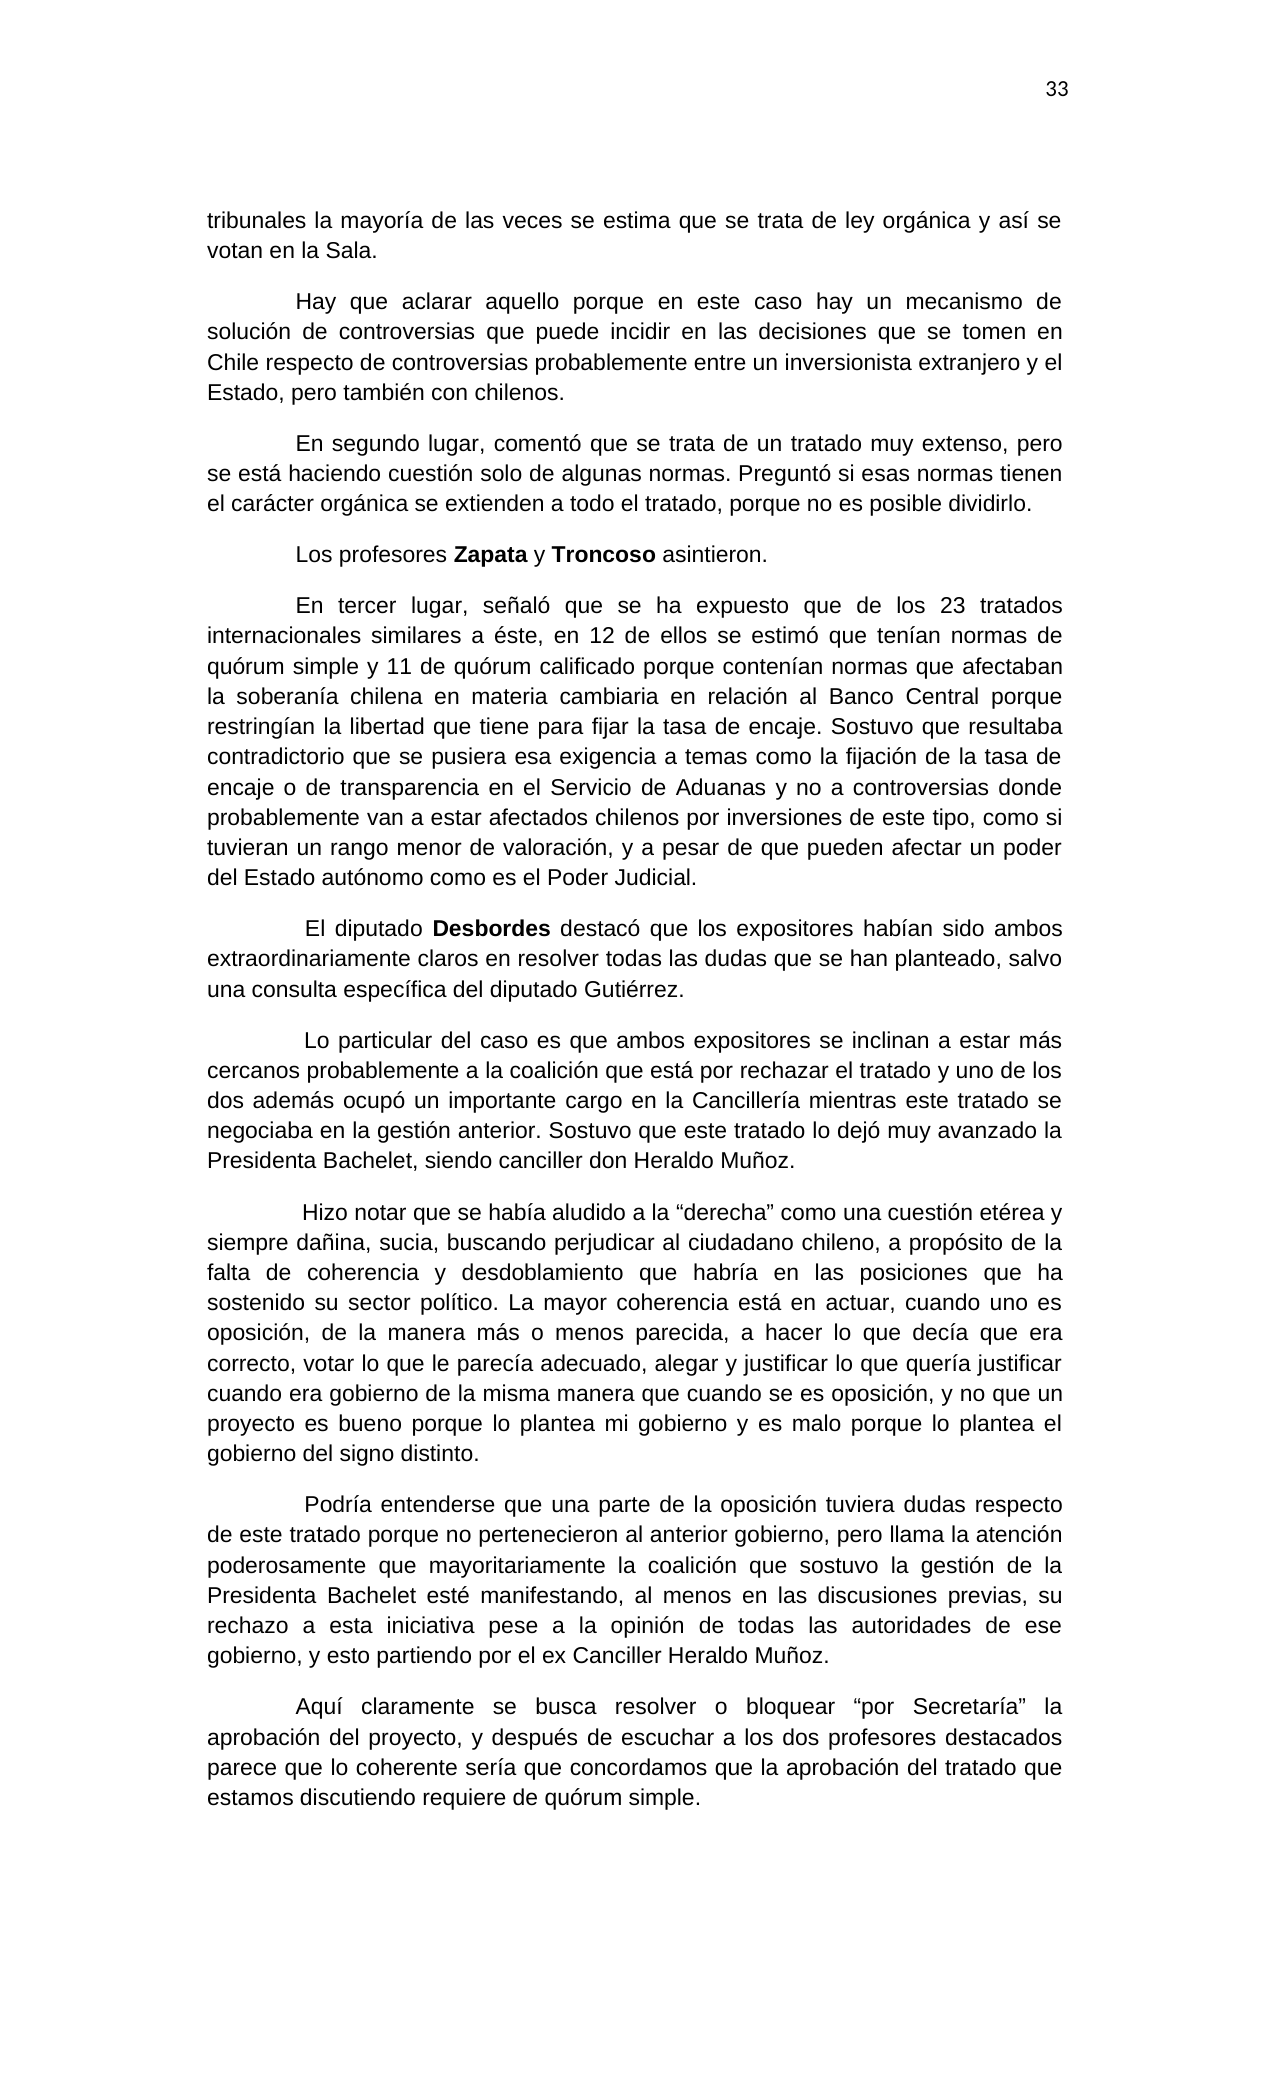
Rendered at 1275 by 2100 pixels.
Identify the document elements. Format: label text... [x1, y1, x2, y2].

text En segundo lugar, comentó que se trata de un tratado muy extenso, pero se está haciendo cuestión solo de algunas normas. Preguntó si esas normas tienen el carácter orgánica se extienden a todo el tratado, porque no es posible dividirlo. [207, 430, 1063, 516]
text Aquí claramente se busca resolver o bloquear “por Secretaría” la aprobación del proyecto, y después de escuchar a los dos profesores destacados parece que lo coherente sería que concordamos que la aprobación del tratado que estamos discutiendo requiere de quórum simple. [207, 1693, 1063, 1810]
text Lo particular del caso es que ambos expositores se inclinan a estar más cercanos probablemente a la coalición que está por rechazar el tratado y uno de los dos además ocupó un importante cargo en la Cancillería mientras este tratado se negociaba en la gestión anterior. Sostuvo que este tratado lo dejó muy avanzado la Presidenta Bachelet, siendo canciller don Heraldo Muñoz. [207, 1027, 1063, 1174]
text El diputado Desbordes destacó que los expositores habían sido ambos extraordinariamente claros en resolver todas las dudas que se han planteado, salvo una consulta específica del diputado Gutiérrez. [207, 915, 1063, 1002]
text Hay que aclarar aquello porque en este caso hay un mecanismo de solución de controversias que puede incidir en las decisiones que se tomen en Chile respecto de controversias probablemente entre un inversionista extranjero y el Estado, pero también con chilenos. [207, 288, 1063, 405]
text Podría entenderse que una parte de la oposición tuviera dudas respecto de este tratado porque no pertenecieron al anterior gobierno, pero llama la atención poderosamente que mayoritariamente la coalición que sostuvo la gestión de la Presidenta Bachelet esté manifestando, al menos en las discusiones previas, su rechazo a esta iniciativa pese a la opinión de todas las autoridades de ese gobierno, y esto partiendo por el ex Canciller Heraldo Muñoz. [207, 1491, 1063, 1668]
text En tercer lugar, señaló que se ha expuesto que de los 23 tratados internacionales similares a éste, en 12 de ellos se estimó que tenían normas de quórum simple y 11 de quórum calificado porque contenían normas que afectaban la soberanía chilena en materia cambiaria en relación al Banco Central porque restringían la libertad que tiene para fijar la tasa de encaje. Sostuvo que resultaba contradictorio que se pusiera esa exigencia a temas como la fijación de la tasa de encaje o de transparencia en el Servicio de Aduanas y no a controversias donde probablemente van a estar afectados chilenos por inversiones de este tipo, como si tuvieran un rango menor de valoración, y a pesar de que pueden afectar un poder del Estado autónomo como es el Poder Judicial. [207, 592, 1063, 890]
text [207, 207, 1063, 263]
text Hizo notar que se había aludido a la “derecha” como una cuestión etérea y siempre dañina, sucia, buscando perjudicar al ciudadano chileno, a propósito de la falta de coherencia y desdoblamiento que habría en las posiciones que ha sostenido su sector político. La mayor coherencia está en actuar, cuando uno es oposición, de la manera más o menos parecida, a hacer lo que decía que era correcto, votar lo que le parecía adecuado, alegar y justificar lo que quería justificar cuando era gobierno de la misma manera que cuando se es oposición, y no que un proyecto es bueno porque lo plantea mi gobierno y es malo porque lo plantea el gobierno del signo distinto. [207, 1198, 1063, 1466]
text Los profesores Zapata y Troncoso asintieron. [207, 541, 1063, 567]
